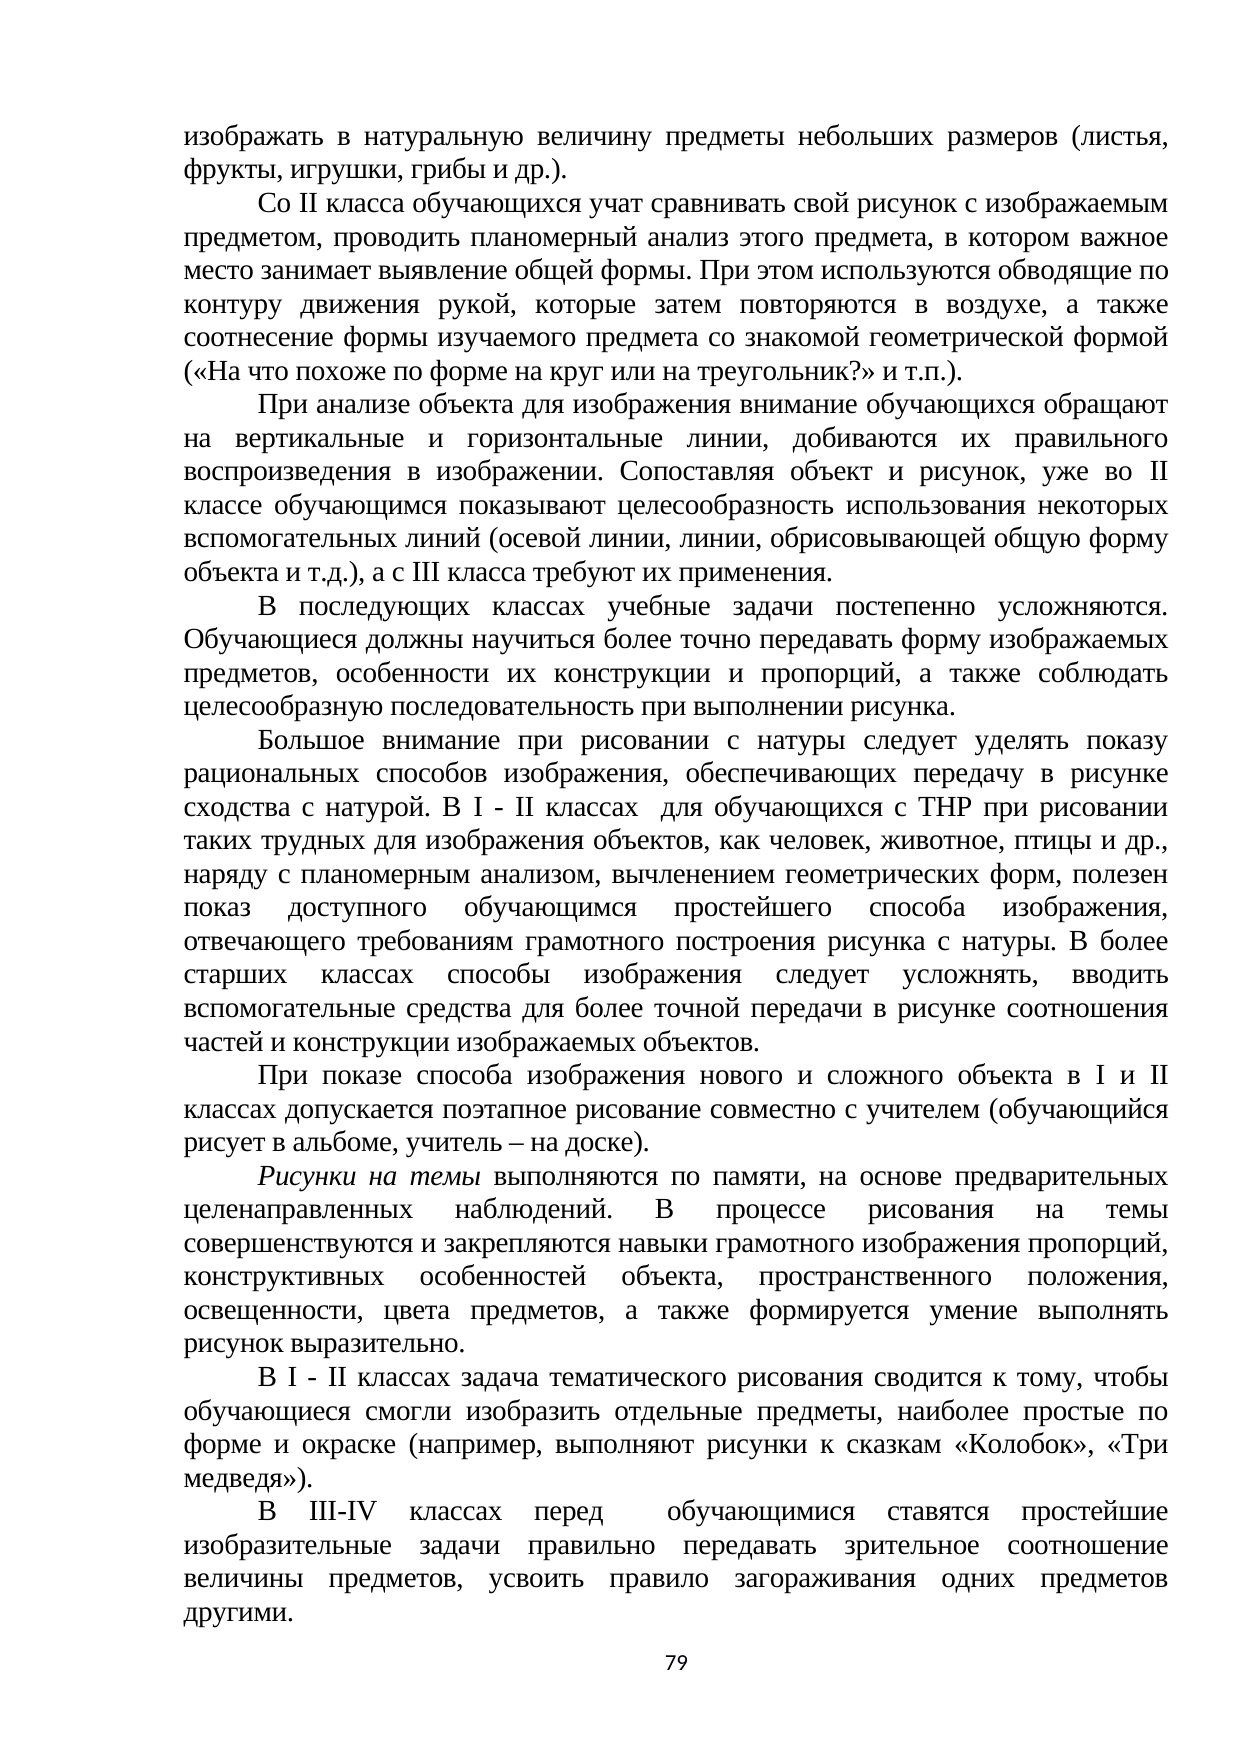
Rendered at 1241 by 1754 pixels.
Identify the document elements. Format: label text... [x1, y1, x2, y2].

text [183, 118, 1169, 185]
text В III-IV классах перед обучающимися ставятся простейшие изобразительные задачи правильно передавать зрительное соотношение величины предметов, усвоить правило загораживания одних предметов другими. [183, 1493, 1169, 1627]
text Со II класса обучающихся учат сравнивать свой рисунок с изображаемым предметом, проводить планомерный анализ этого предмета, в котором важное место занимает выявление общей формы. При этом используются обводящие по контуру движения рукой, которые затем повторяются в воздухе, а также соотнесение формы изучаемого предмета со знакомой геометрической формой («На что похоже по форме на круг или на треугольник?» и т.п.). [183, 185, 1169, 386]
text Рисунки на темы выполняются по памяти, на основе предварительных целенаправленных наблюдений. В процессе рисования на темы совершенствуются и закрепляются навыки грамотного изображения пропорций, конструктивных особенностей объекта, пространственного положения, освещенности, цвета предметов, а также формируется умение выполнять рисунок выразительно. [183, 1158, 1169, 1359]
text В I - II классах задача тематического рисования сводится к тому, чтобы обучающиеся смогли изобразить отдельные предметы, наиболее простые по форме и окраске (например, выполняют рисунки к сказкам «Колобок», «Три медведя»). [183, 1359, 1169, 1493]
text При анализе объекта для изображения внимание обучающихся обращают на вертикальные и горизонтальные линии, добиваются их правильного воспроизведения в изображении. Сопоставляя объект и рисунок, уже во II классе обучающимся показывают целесообразность использования некоторых вспомогательных линий (осевой линии, линии, обрисовывающей общую форму объекта и т.д.), а с III класса требуют их применения. [183, 386, 1169, 588]
text При показе способа изображения нового и сложного объекта в I и II классах допускается поэтапное рисование совместно с учителем (обучающийся рисует в альбоме, учитель – на доске). [183, 1057, 1169, 1158]
text В последующих классах учебные задачи постепенно усложняются. Обучающиеся должны научиться более точно передавать форму изображаемых предметов, особенности их конструкции и пропорций, а также соблюдать целесообразную последовательность при выполнении рисунка. [183, 588, 1169, 722]
text Большое внимание при рисовании с натуры следует уделять показу рациональных способов изображения, обеспечивающих передачу в рисунке сходства с натурой. В I - II классах для обучающихся с ТНР при рисовании таких трудных для изображения объектов, как человек, животное, птицы и др., наряду с планомерным анализом, вычленением геометрических форм, полезен показ доступного обучающимся простейшего способа изображения, отвечающего требованиям грамотного построения рисунка с натуры. В более старших классах способы изображения следует усложнять, вводить вспомогательные средства для более точной передачи в рисунке соотношения частей и конструкции изображаемых объектов. [183, 722, 1169, 1057]
